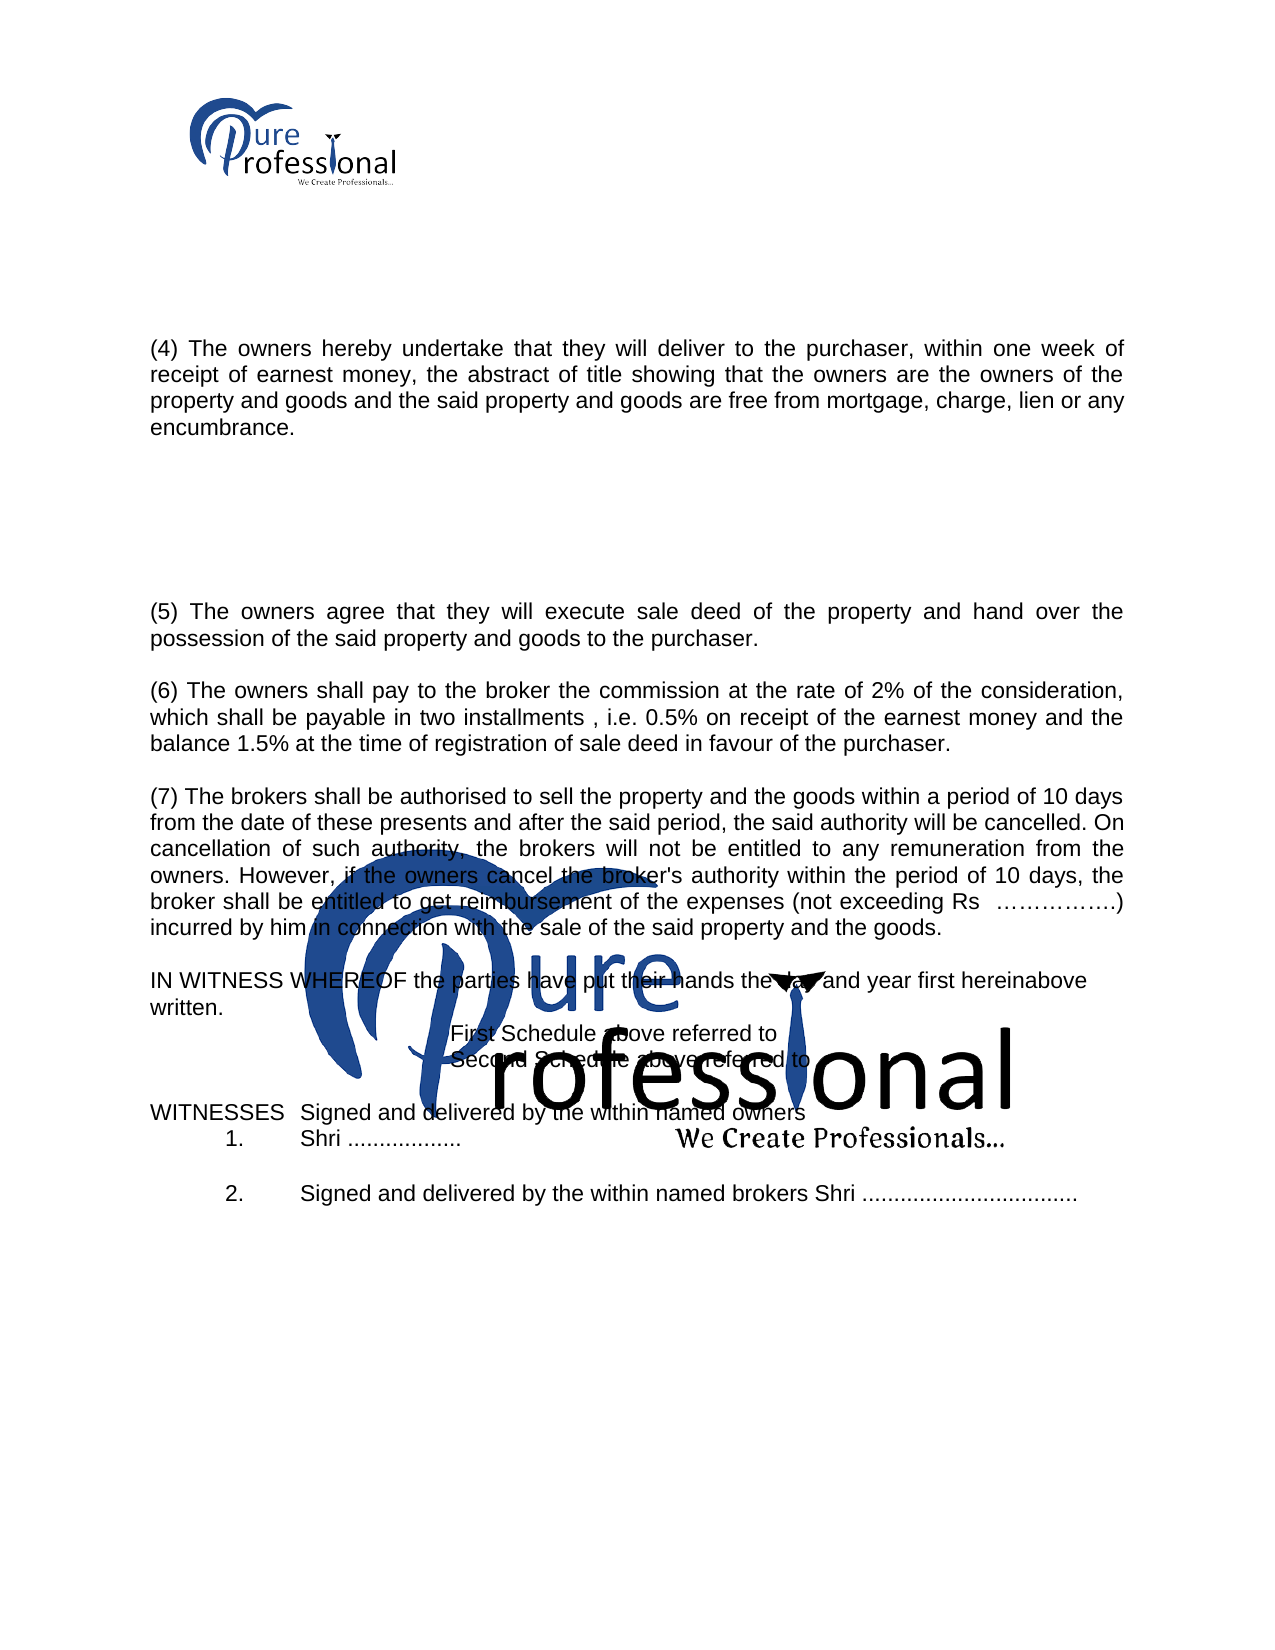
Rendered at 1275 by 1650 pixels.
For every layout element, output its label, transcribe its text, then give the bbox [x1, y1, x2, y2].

text (5) The owners agree that they will execute sale deed of the property and hand over the possession of the said property and goods to the purchaser. [150, 598, 1125, 651]
text 1. Shri .................. [150, 1125, 1125, 1152]
text First Schedule above referred to [225, 1020, 1125, 1046]
text Second Schedule above referred to [225, 1046, 1125, 1072]
picture [168, 511, 1144, 1487]
picture [150, 0, 434, 284]
text (4) The owners hereby undertake that they will deliver to the purchaser, within one week of receipt of earnest money, the abstract of title showing that the owners are the owners of the property and goods and the said property and goods are free from mortgage, charge, lien or any encumbrance. [150, 334, 1125, 440]
text IN WITNESS WHEREOF the parties have put their hands the day and year first hereinabove written. [150, 967, 1125, 1020]
text (7) The brokers shall be authorised to sell the property and the goods within a period of 10 days from the date of these presents and after the said period, the said authority will be cancelled. On cancellation of such authority, the brokers will not be entitled to any remuneration from the owners. However, if the owners cancel the broker's authority within the period of 10 days, the broker shall be entitled to get reimbursement of the expenses (not exceeding Rs …………….) incurred by him in connection with the sale of the said property and the goods. [150, 783, 1125, 941]
text 2. Signed and delivered by the within named brokers Shri .................................. [150, 1179, 1125, 1206]
text WITNESSES Signed and delivered by the within named owners [150, 1099, 1125, 1125]
text (6) The owners shall pay to the broker the commission at the rate of 2% of the consideration, which shall be payable in two installments , i.e. 0.5% on receipt of the earnest money and the balance 1.5% at the time of registration of sale deed in favour of the purchaser. [150, 677, 1125, 756]
